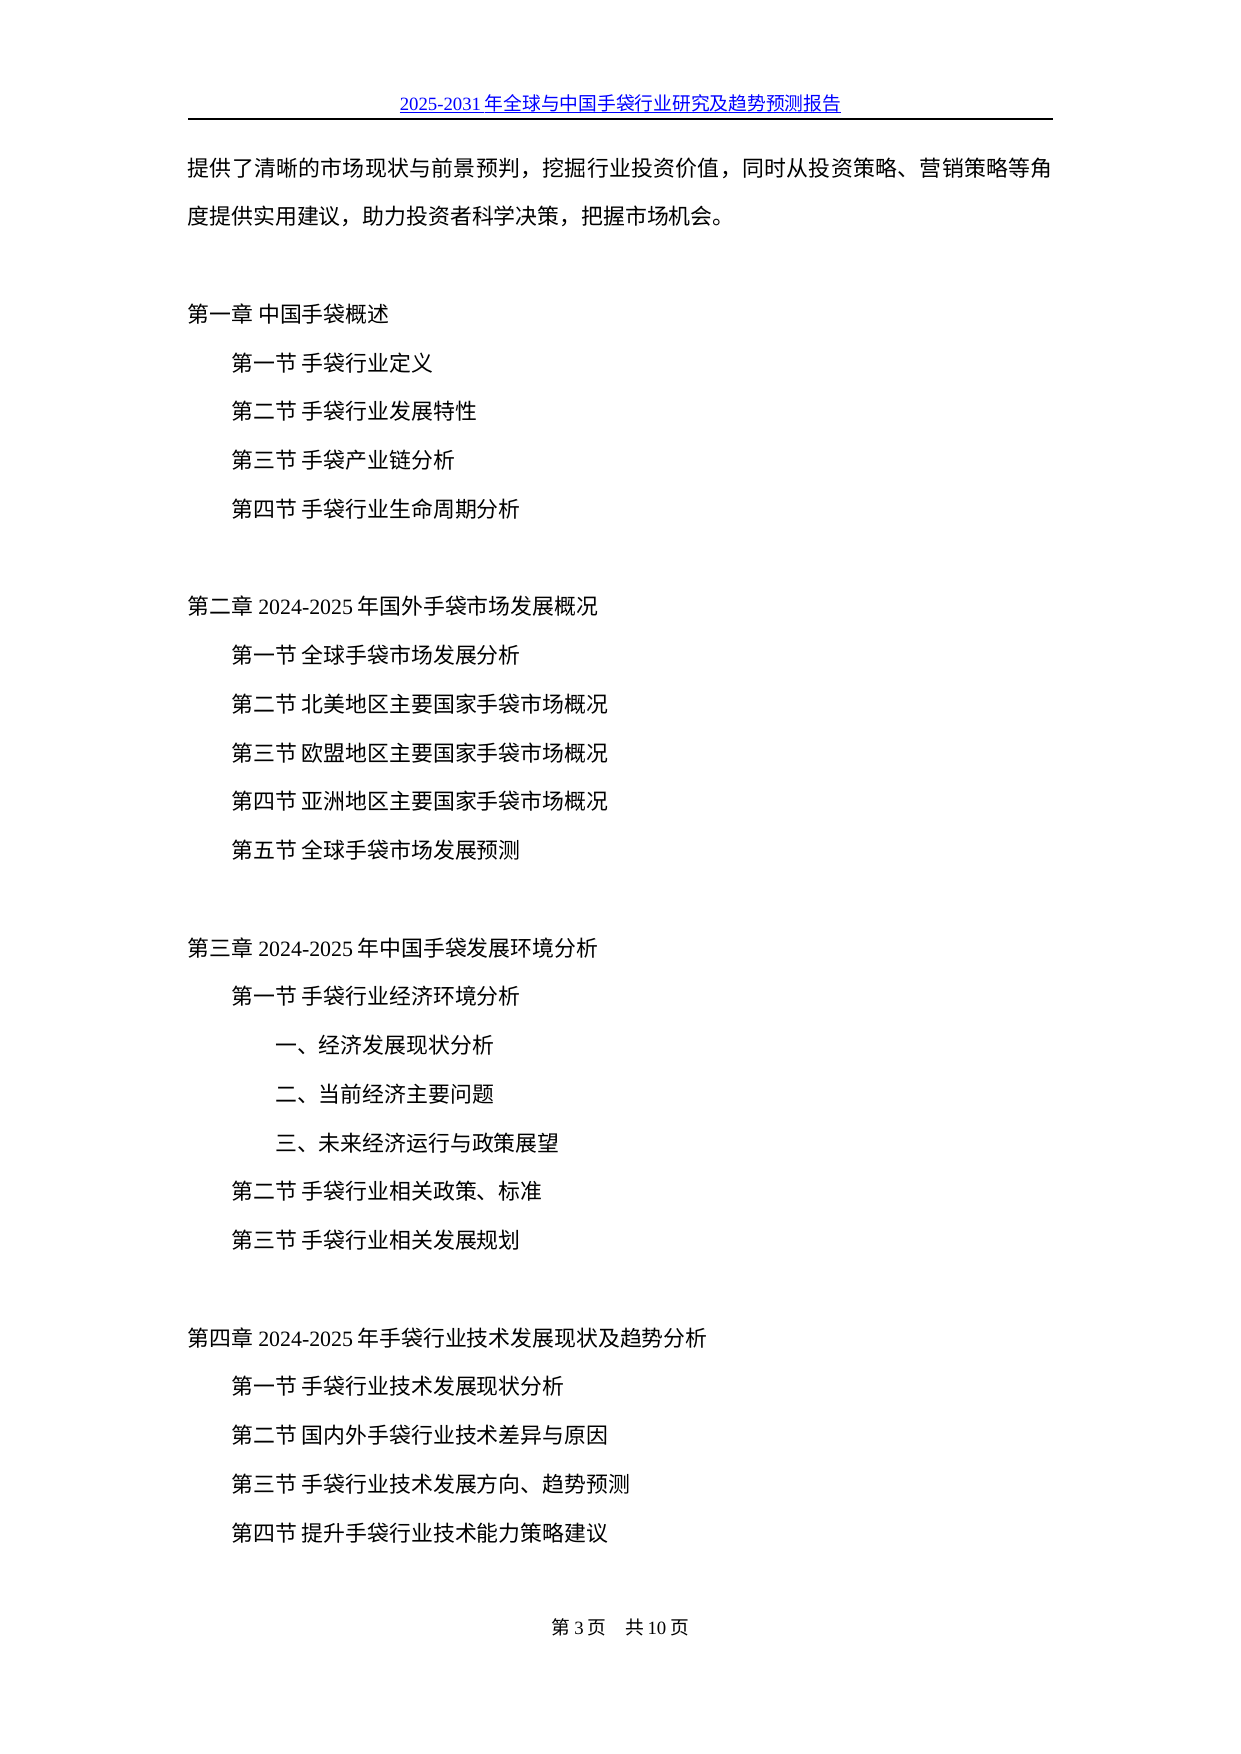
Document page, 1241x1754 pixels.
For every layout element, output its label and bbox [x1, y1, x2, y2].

text [187, 150, 1053, 1548]
